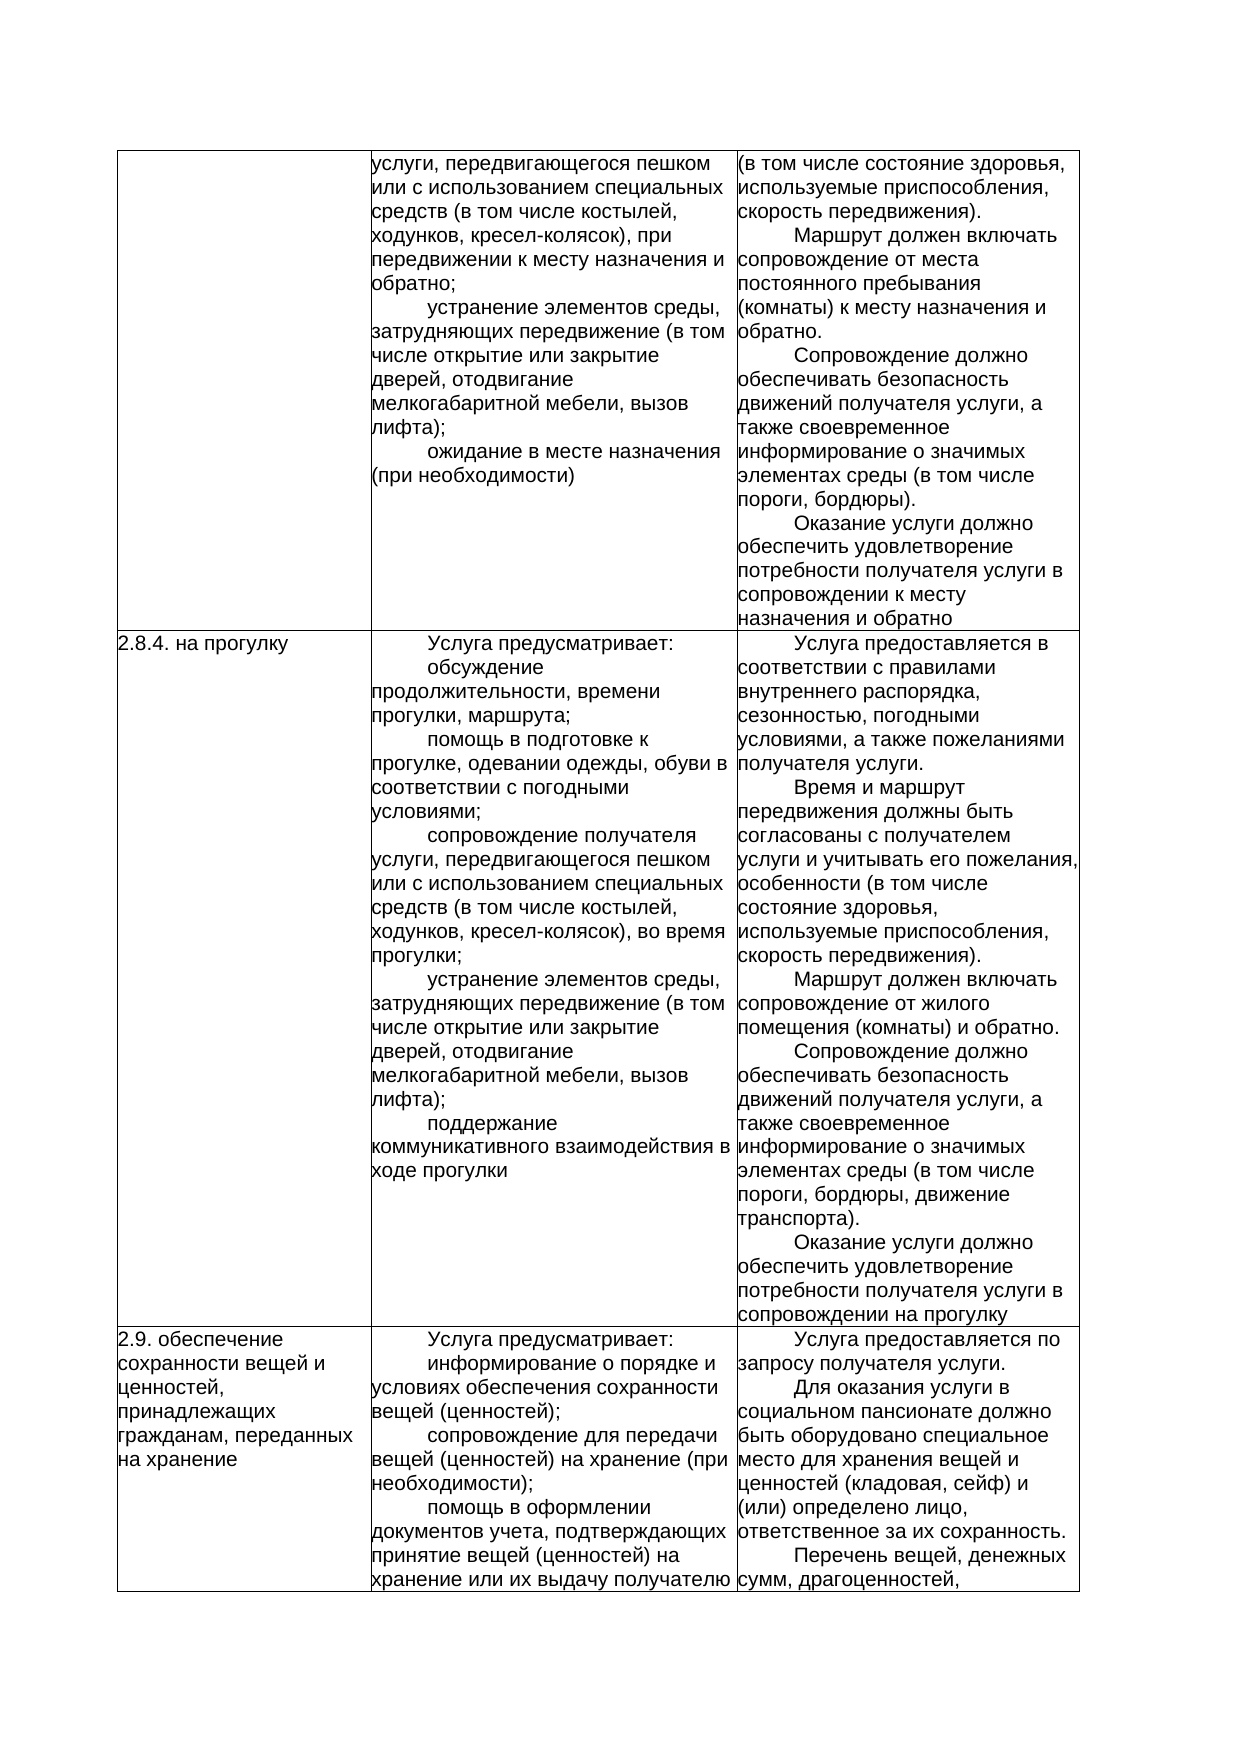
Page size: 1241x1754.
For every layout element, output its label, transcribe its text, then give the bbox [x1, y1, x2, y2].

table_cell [118, 151, 371, 630]
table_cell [738, 1327, 1079, 1591]
table_cell Услуга предусматривает: обсуждение продолжительности, времени прогулки, маршрута; помощь в подготовке к прогулке, одевании одежды, обуви в соответствии с погодными условиями; сопровождение получателя услуги, передвигающегося пешком или с использованием специальных средств (в том числе костылей, ходунков, кресел-колясок), во время прогулки; устранение элементов среды, затрудняющих передвижение (в том числе открытие или закрытие дверей, отодвигание мелкогабаритной мебели, вызов лифта); поддержание коммуникативного взаимодействия в ходе прогулки [372, 631, 737, 1326]
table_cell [372, 1327, 737, 1591]
table_cell 2.8.4. на прогулку [118, 631, 371, 1326]
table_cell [118, 1327, 371, 1591]
table_cell Услуга предоставляется в соответствии с правилами внутреннего распорядка, сезонностью, погодными условиями, а также пожеланиями получателя услуги. Время и маршрут передвижения должны быть согласованы с получателем услуги и учитывать его пожелания, особенности (в том числе состояние здоровья, используемые приспособления, скорость передвижения). Маршрут должен включать сопровождение от жилого помещения (комнаты) и обратно. Сопровождение должно обеспечивать безопасность движений получателя услуги, а также своевременное информирование о значимых элементах среды (в том числе пороги, бордюры, движение транспорта). Оказание услуги должно обеспечить удовлетворение потребности получателя услуги в сопровождении на прогулку [738, 631, 1079, 1326]
